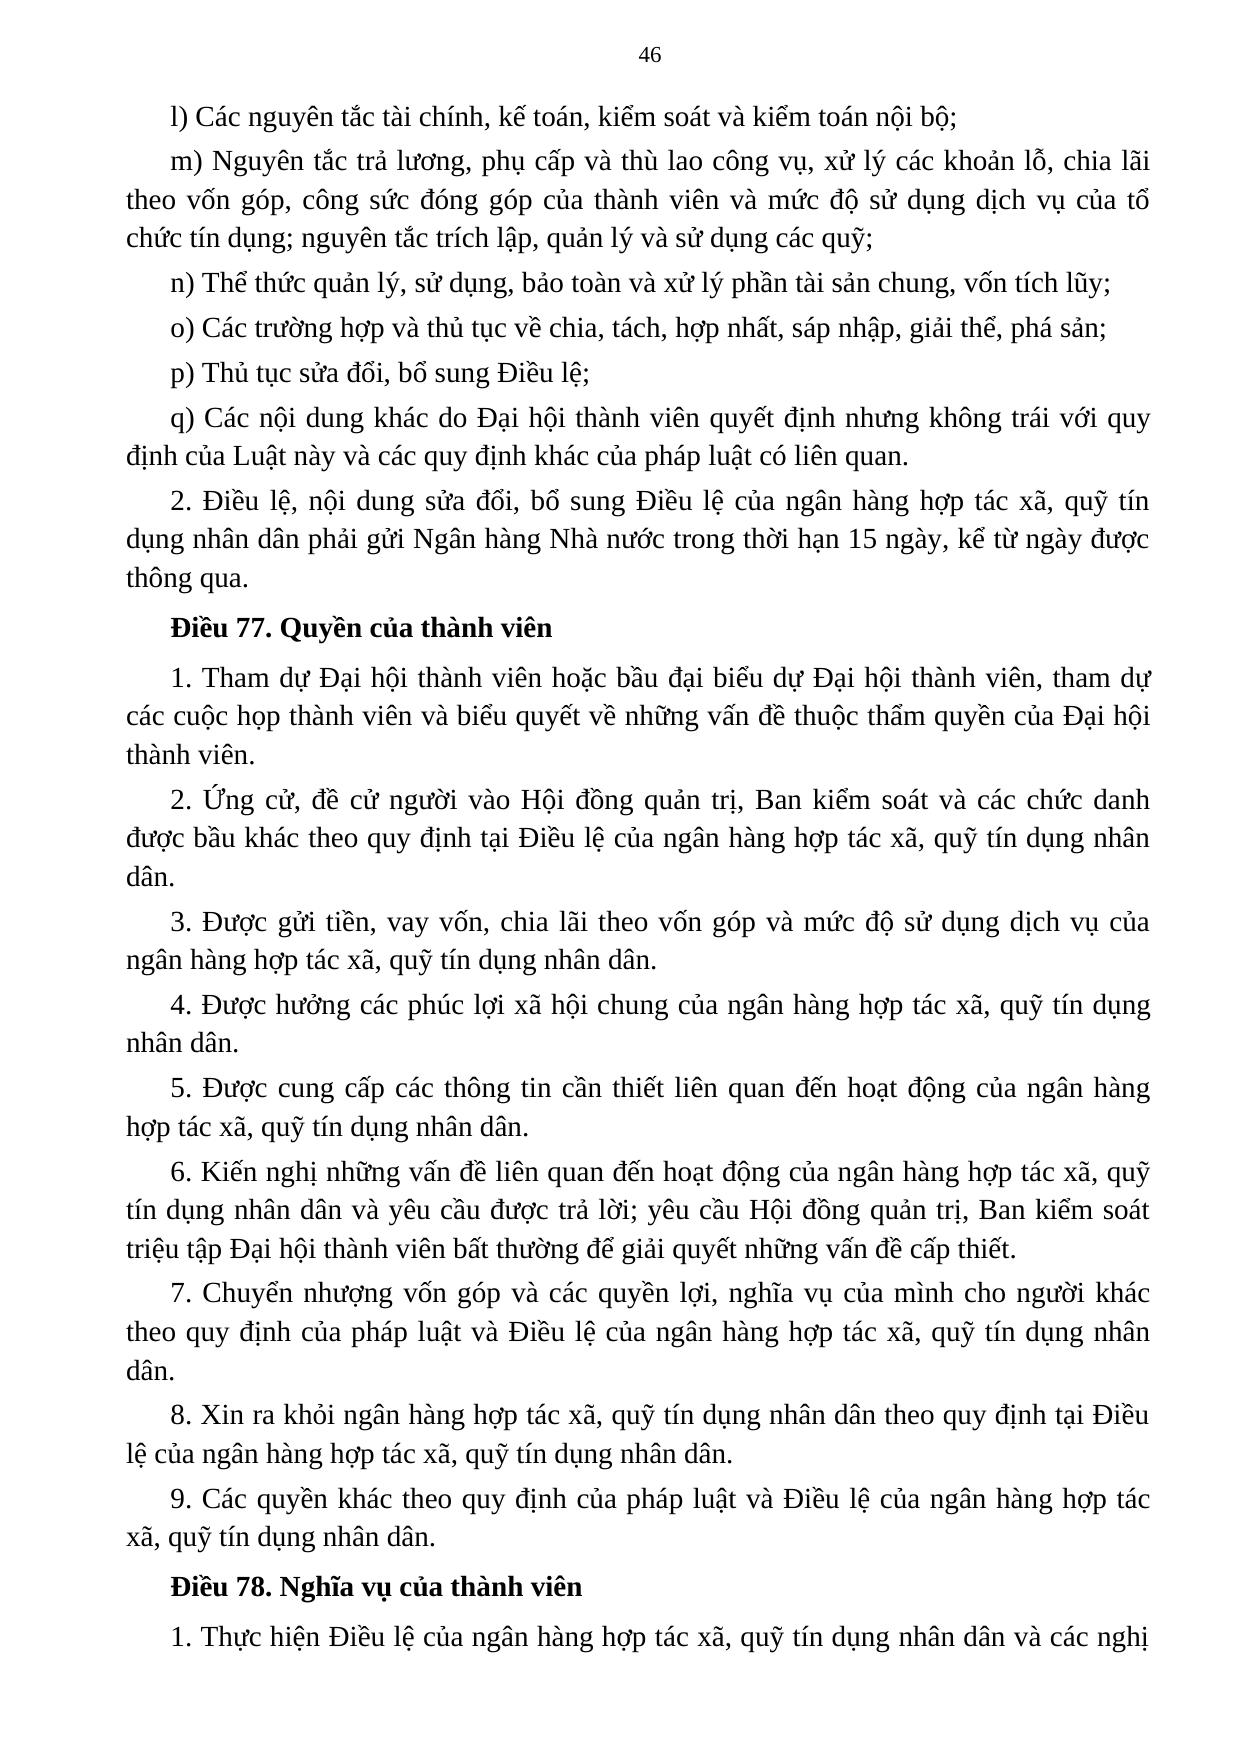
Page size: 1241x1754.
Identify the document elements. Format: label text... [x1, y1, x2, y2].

table_cell Điều 78. Nghĩa vụ của thành viên [115, 1563, 1163, 1613]
table_cell Điều 77. Quyền của thành viên [115, 604, 1163, 654]
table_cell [115, 1613, 1163, 1653]
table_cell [115, 93, 1163, 604]
table_cell 1. Tham dự Đại hội thành viên hoặc bầu đại biểu dự Đại hội thành viên, tham dự các cuộc họp thành viên và biểu quyết về những vấn đề thuộc thẩm quyền của Đại hội thành viên. 2. Ứng cử, đề cử người vào Hội đồng quản trị, Ban kiểm soát và các chức danh được bầu khác theo quy định tại Điều lệ của ngân hàng hợp tác xã, quỹ tín dụng nhân dân. 3. Được gửi tiền, vay vốn, chia lãi theo vốn góp và mức độ sử dụng dịch vụ của ngân hàng hợp tác xã, quỹ tín dụng nhân dân. 4. Được hưởng các phúc lợi xã hội chung của ngân hàng hợp tác xã, quỹ tín dụng nhân dân. 5. Được cung cấp các thông tin cần thiết liên quan đến hoạt động của ngân hàng hợp tác xã, quỹ tín dụng nhân dân. 6. Kiến nghị những vấn đề liên quan đến hoạt động của ngân hàng hợp tác xã, quỹ tín dụng nhân dân và yêu cầu được trả lời; yêu cầu Hội đồng quản trị, Ban kiểm soát triệu tập Đại hội thành viên bất thường để giải quyết những vấn đề cấp thiết. 7. Chuyển nhượng vốn góp và các quyền lợi, nghĩa vụ của mình cho người khác theo quy định của pháp luật và Điều lệ của ngân hàng hợp tác xã, quỹ tín dụng nhân dân. 8. Xin ra khỏi ngân hàng hợp tác xã, quỹ tín dụng nhân dân theo quy định tại Điều lệ của ngân hàng hợp tác xã, quỹ tín dụng nhân dân. 9. Các quyền khác theo quy định của pháp luật và Điều lệ của ngân hàng hợp tác xã, quỹ tín dụng nhân dân. [115, 654, 1163, 1563]
